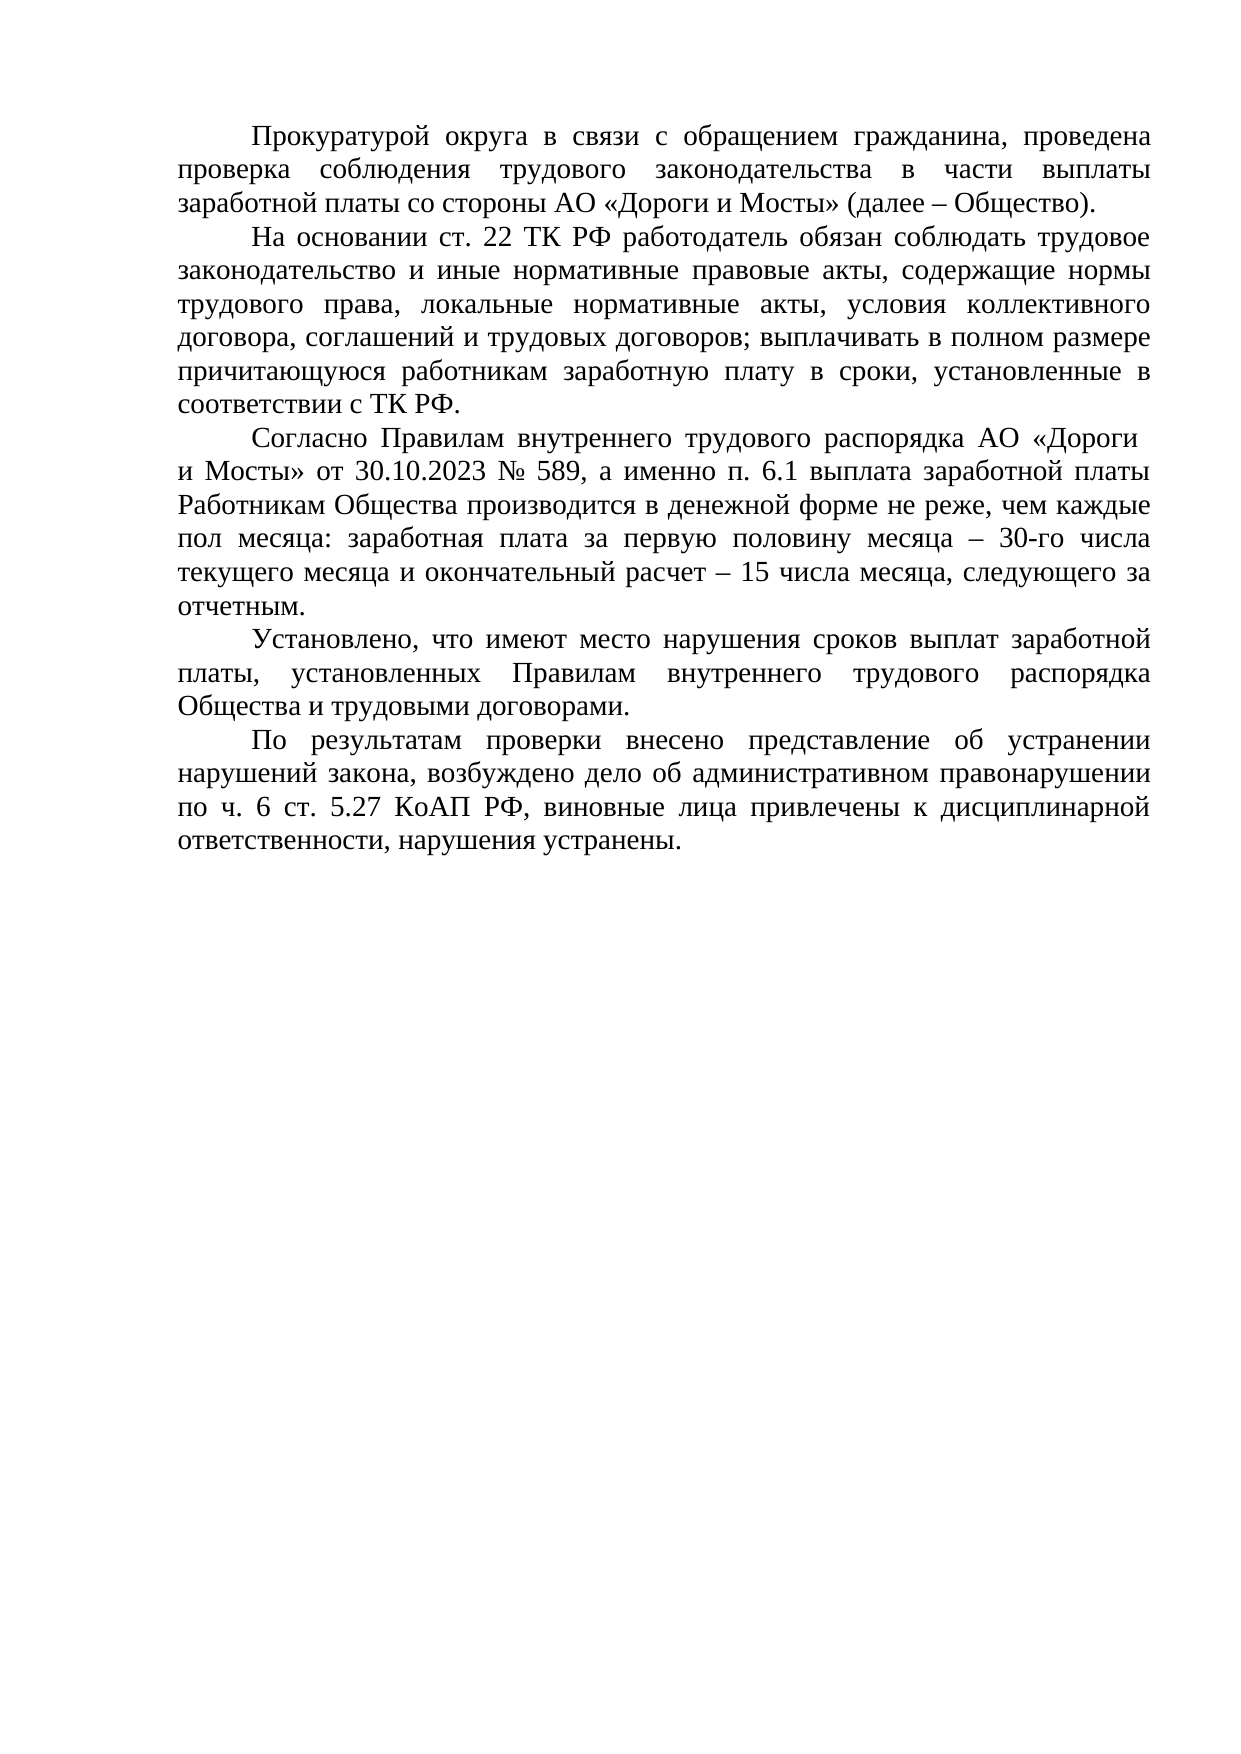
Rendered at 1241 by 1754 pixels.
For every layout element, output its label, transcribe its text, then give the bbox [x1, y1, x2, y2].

text По результатам проверки внесено представление об устранении нарушений закона, возбуждено дело об административном правонарушении по ч. 6 ст. 5.27 КоАП РФ, виновные лица привлечены к дисциплинарной ответственности, нарушения устранены. [177, 722, 1152, 856]
text Согласно Правилам внутреннего трудового распорядка АО «Дороги и Мосты» от 30.10.2023 № 589, а именно п. 6.1 выплата заработной платы Работникам Общества производится в денежной форме не реже, чем каждые пол месяца: заработная плата за первую половину месяца – 30-го числа текущего месяца и окончательный расчет – 15 числа месяца, следующего за отчетным. [177, 420, 1152, 621]
text На основании ст. 22 ТК РФ работодатель обязан соблюдать трудовое законодательство и иные нормативные правовые акты, содержащие нормы трудового права, локальные нормативные акты, условия коллективного договора, соглашений и трудовых договоров; выплачивать в полном размере причитающуюся работникам заработную плату в сроки, установленные в соответствии с ТК РФ. [177, 219, 1152, 420]
text Установлено, что имеют место нарушения сроков выплат заработной платы, установленных Правилам внутреннего трудового распорядка Общества и трудовыми договорами. [177, 621, 1152, 722]
text Прокуратурой округа в связи с обращением гражданина, проведена проверка соблюдения трудового законодательства в части выплаты заработной платы со стороны АО «Дороги и Мосты» (далее – Общество). [177, 118, 1152, 219]
